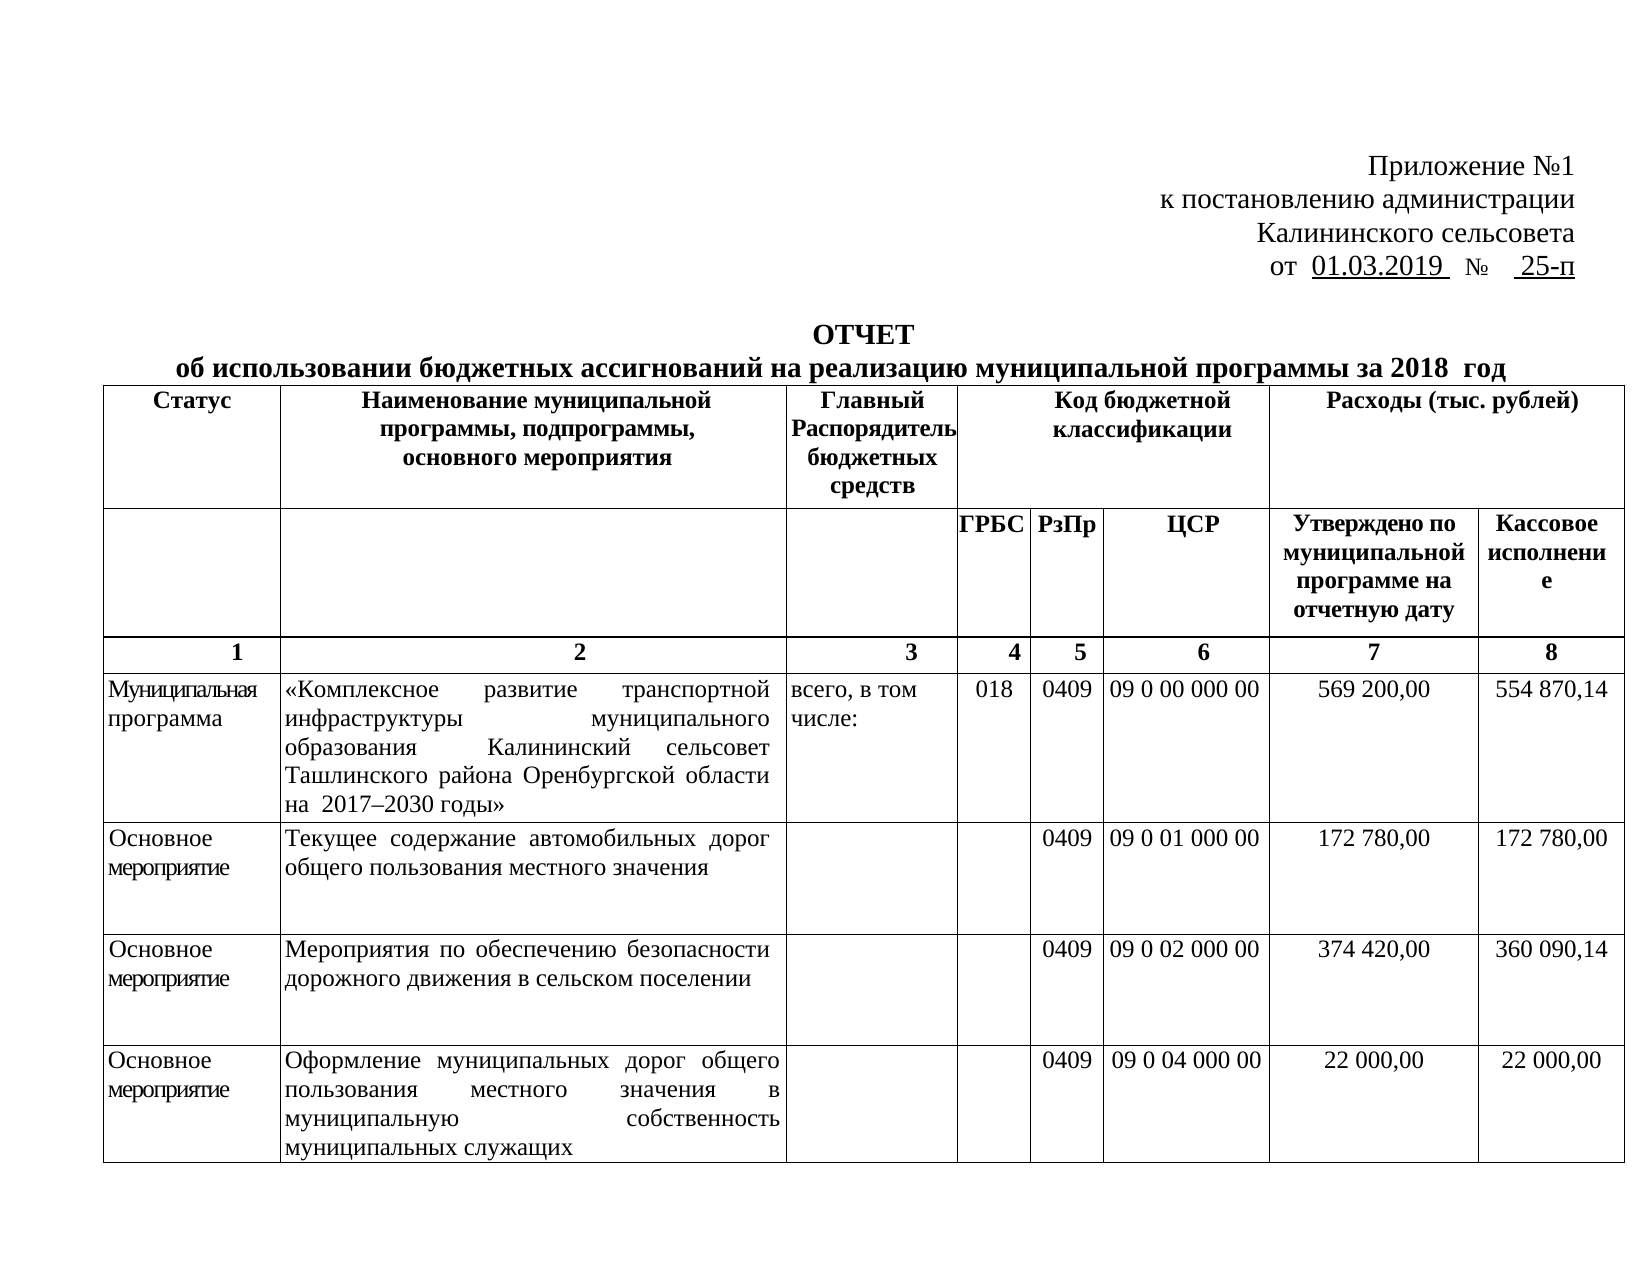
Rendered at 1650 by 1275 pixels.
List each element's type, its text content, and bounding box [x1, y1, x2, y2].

text об использовании бюджетных ассигнований на реализацию муниципальной программы за 2018 год [89, 351, 1593, 384]
table_cell «Комплексное развитие транспортной инфраструктуры муниципального образования Калининский сельсовет Ташлинского района Оренбургской области на 2017–2030 годы» [281, 674, 786, 822]
table_cell Основное мероприятие [104, 1046, 280, 1162]
table_cell [787, 509, 957, 636]
table_cell 1 [104, 638, 280, 673]
table_cell 8 [1479, 638, 1624, 673]
table_cell [787, 823, 957, 933]
table_cell [958, 1046, 1030, 1162]
table_cell 4 [958, 638, 1030, 673]
table_cell 22 000,00 [1270, 1046, 1478, 1162]
table_header Расходы (тыс. рублей) [1270, 386, 1624, 508]
subtitle к постановлению администрации [103, 181, 1575, 215]
table_cell 09 0 01 000 00 [1104, 823, 1269, 933]
table_cell 0409 [1031, 1046, 1103, 1162]
table_cell 0409 [1031, 823, 1103, 933]
table_cell [958, 935, 1030, 1044]
table_cell 09 0 04 000 00 [1104, 1046, 1269, 1162]
table_header Главный Распорядитель бюджетных средств [787, 386, 957, 508]
table_cell 5 [1031, 638, 1103, 673]
table_cell ГРБС [958, 509, 1030, 636]
table_cell [281, 509, 786, 636]
text Приложение №1 [103, 148, 1575, 181]
table_cell Муниципальная программа [104, 674, 280, 822]
table_cell 172 780,00 [1270, 823, 1478, 933]
table_cell Оформление муниципальных дорог общего пользования местного значения в муниципальную собственность муниципальных служащих [281, 1046, 786, 1162]
subtitle Калининского сельсовета [103, 215, 1575, 248]
table_header Наименование муниципальной программы, подпрограммы, основного мероприятия [281, 386, 786, 508]
table_cell 554 870,14 [1479, 674, 1624, 822]
table_cell Основное мероприятие [104, 823, 280, 933]
table_cell 22 000,00 [1479, 1046, 1624, 1162]
table_header Статус [104, 386, 280, 508]
table_cell [958, 823, 1030, 933]
table_cell РзПр [1031, 509, 1103, 636]
table_cell [104, 509, 280, 636]
table_cell Мероприятия по обеспечению безопасности дорожного движения в сельском поселении [281, 935, 786, 1044]
table_cell 6 [1104, 638, 1269, 673]
table_cell Основное мероприятие [104, 935, 280, 1044]
table_cell 360 090,14 [1479, 935, 1624, 1044]
text ОТЧЕТ [812, 317, 1575, 351]
table_cell 018 [958, 674, 1030, 822]
table_cell 0409 [1031, 674, 1103, 822]
table_cell 569 200,00 [1270, 674, 1478, 822]
table_cell [787, 935, 957, 1044]
table_cell 09 0 02 000 00 [1104, 935, 1269, 1044]
table_cell 2 [281, 638, 786, 673]
table_cell 172 780,00 [1479, 823, 1624, 933]
table_cell 374 420,00 [1270, 935, 1478, 1044]
table_cell [787, 1046, 957, 1162]
table_cell Текущее содержание автомобильных дорог общего пользования местного значения [281, 823, 786, 933]
table_cell 3 [787, 638, 957, 673]
table_cell 09 0 00 000 00 [1104, 674, 1269, 822]
table_cell 7 [1270, 638, 1478, 673]
subtitle от 01.03.2019 № 25-п [103, 248, 1575, 282]
table_header Код бюджетной классификации [958, 386, 1269, 508]
table_cell Кассовое исполнение [1479, 509, 1624, 636]
table_cell Утверждено по муниципальной программе на отчетную дату [1270, 509, 1478, 636]
table_cell всего, в том числе: [787, 674, 957, 822]
table_cell 0409 [1031, 935, 1103, 1044]
table_cell ЦСР [1104, 509, 1269, 636]
